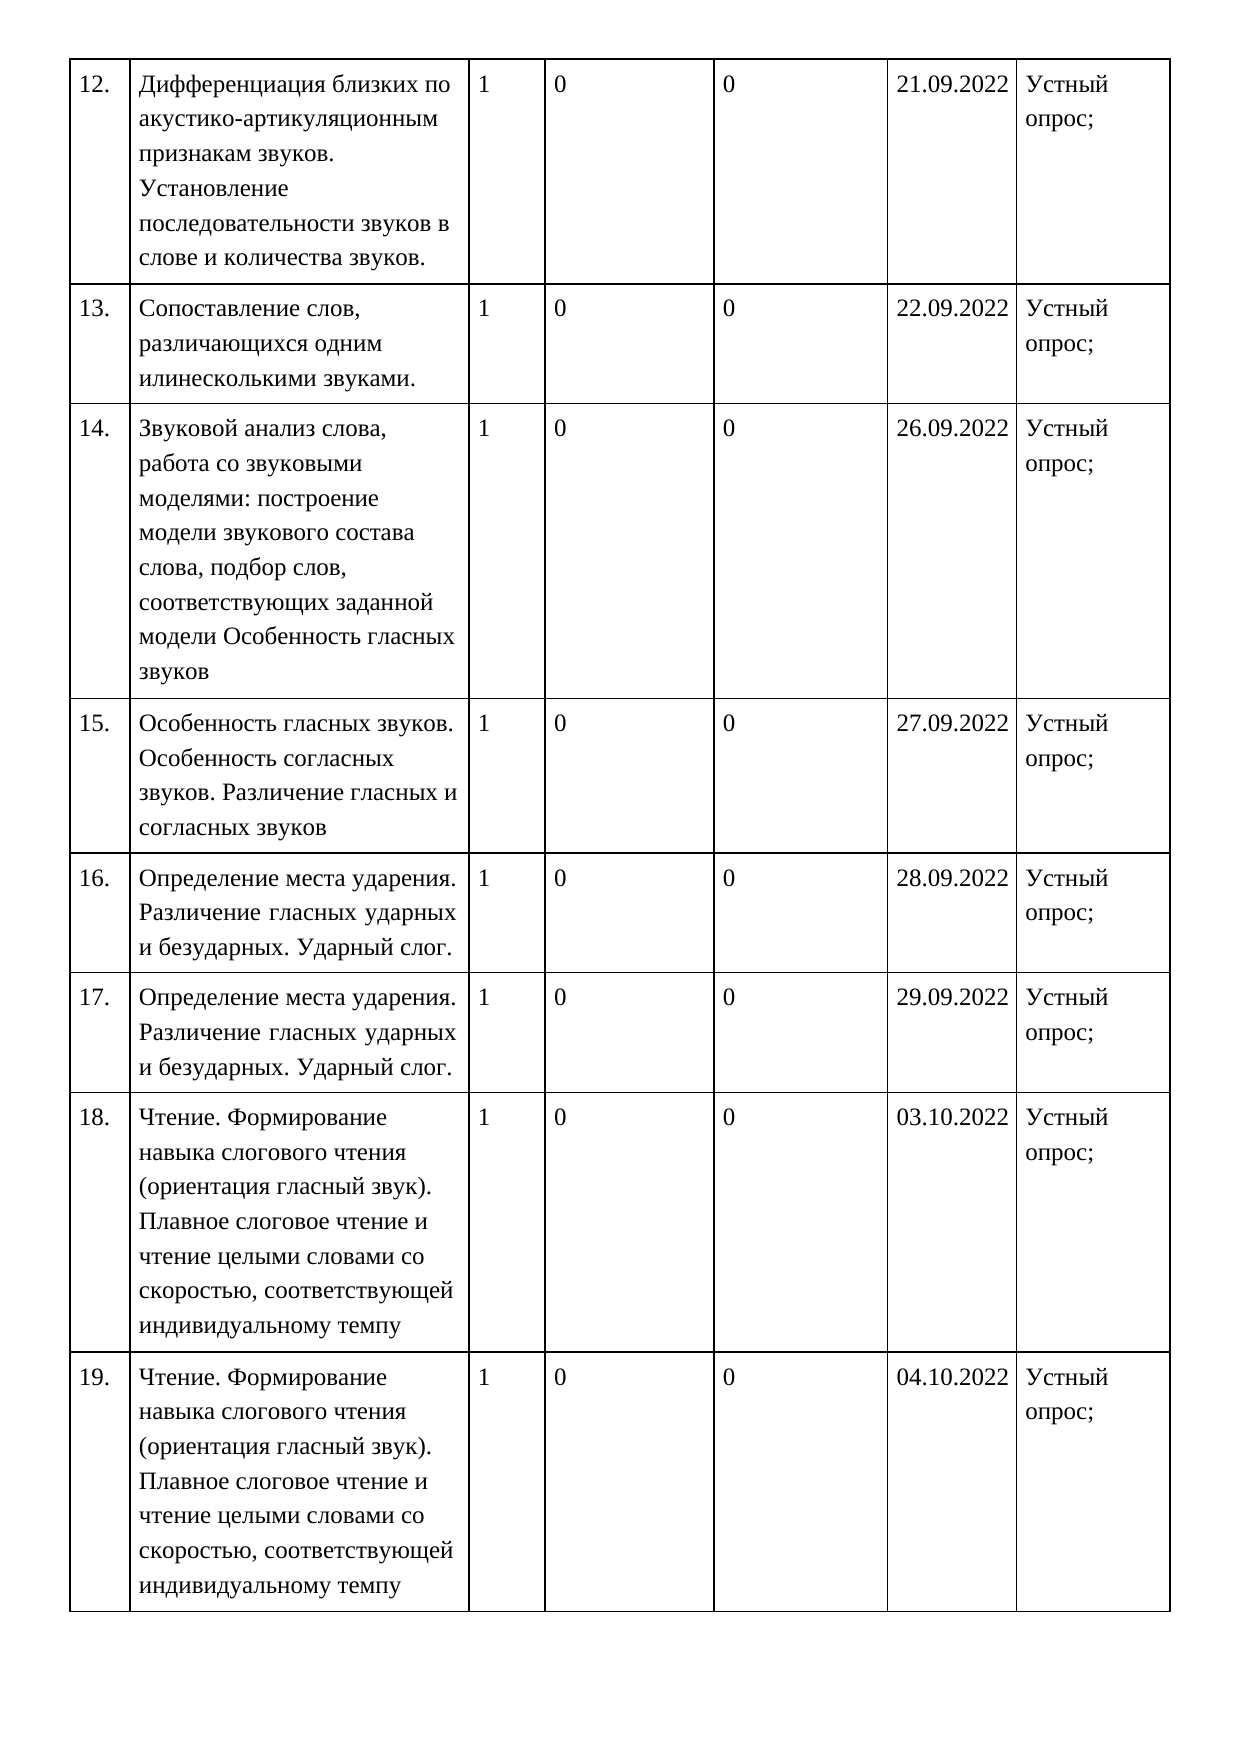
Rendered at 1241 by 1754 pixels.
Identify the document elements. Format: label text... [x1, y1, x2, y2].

table_cell Определение места ударения. Различение гласных ударных и безударных. Ударный слог. [131, 973, 468, 1091]
table_cell 18. [71, 1093, 129, 1351]
table_header 0 [715, 60, 887, 283]
table_cell 04.10.2022 [888, 1353, 1016, 1611]
table_cell 1 [470, 973, 544, 1091]
table_cell 13. [71, 285, 129, 403]
table_header 21.09.2022 [888, 60, 1016, 283]
table_cell 28.09.2022 [888, 854, 1016, 972]
table_cell 0 [546, 404, 713, 697]
table_cell 0 [546, 699, 713, 852]
table_cell 0 [715, 699, 887, 852]
table_cell 29.09.2022 [888, 973, 1016, 1091]
table_cell 0 [715, 404, 887, 697]
table_cell Устный опрос; [1017, 854, 1169, 972]
table_cell 1 [470, 854, 544, 972]
table_cell 22.09.2022 [888, 285, 1016, 403]
table_header 0 [546, 60, 713, 283]
table_cell 0 [546, 854, 713, 972]
table_header Устный опрос; [1017, 60, 1169, 283]
table_cell 19. [71, 1353, 129, 1611]
table_cell Звуковой анализ слова, работа со звуковыми моделями: построение модели звукового состава слова, подбор слов, соответствующих заданной модели Особенность гласных звуков [131, 404, 468, 697]
table_cell 15. [71, 699, 129, 852]
table_cell Сопоставление слов, различающихся одним илинесколькими звуками. [131, 285, 468, 403]
table_cell Устный опрос; [1017, 973, 1169, 1091]
table_cell Устный опрос; [1017, 1353, 1169, 1611]
table_cell Устный опрос; [1017, 699, 1169, 852]
table_cell 0 [546, 285, 713, 403]
table_cell 26.09.2022 [888, 404, 1016, 697]
table_cell 1 [470, 1353, 544, 1611]
table_cell 0 [546, 973, 713, 1091]
table_cell 0 [715, 973, 887, 1091]
table_cell 1 [470, 1093, 544, 1351]
table_cell 0 [715, 285, 887, 403]
table_cell 14. [71, 404, 129, 697]
table_cell 17. [71, 973, 129, 1091]
table_cell 03.10.2022 [888, 1093, 1016, 1351]
table_cell Особенность гласных звуков. Особенность согласных звуков. Различение гласных и согласных звуков [131, 699, 468, 852]
table_cell 0 [715, 854, 887, 972]
table_cell 16. [71, 854, 129, 972]
table_cell Чтение. Формирование навыка слогового чтения (ориентация гласный звук). Плавное слоговое чтение и чтение целыми словами со скоростью, соответствующей индивидуальному темпу [131, 1093, 468, 1351]
table_cell 0 [546, 1353, 713, 1611]
table_cell 1 [470, 404, 544, 697]
table_header 12. [71, 60, 129, 283]
table_cell 1 [470, 699, 544, 852]
table_cell 0 [546, 1093, 713, 1351]
table_cell 0 [715, 1353, 887, 1611]
table_cell 1 [470, 285, 544, 403]
table_cell Чтение. Формирование навыка слогового чтения (ориентация гласный звук). Плавное слоговое чтение и чтение целыми словами со скоростью, соответствующей индивидуальному темпу [131, 1353, 468, 1611]
table_cell 27.09.2022 [888, 699, 1016, 852]
table_cell Устный опрос; [1017, 404, 1169, 697]
table_cell Устный опрос; [1017, 285, 1169, 403]
table_cell Определение места ударения. Различение гласных ударных и безударных. Ударный слог. [131, 854, 468, 972]
table_cell 0 [715, 1093, 887, 1351]
table_cell Устный опрос; [1017, 1093, 1169, 1351]
table_header 1 [470, 60, 544, 283]
table_header Дифференциация близких по акустико-артикуляционным признакам звуков. Установление последовательности звуков в слове и количества звуков. [131, 60, 468, 283]
